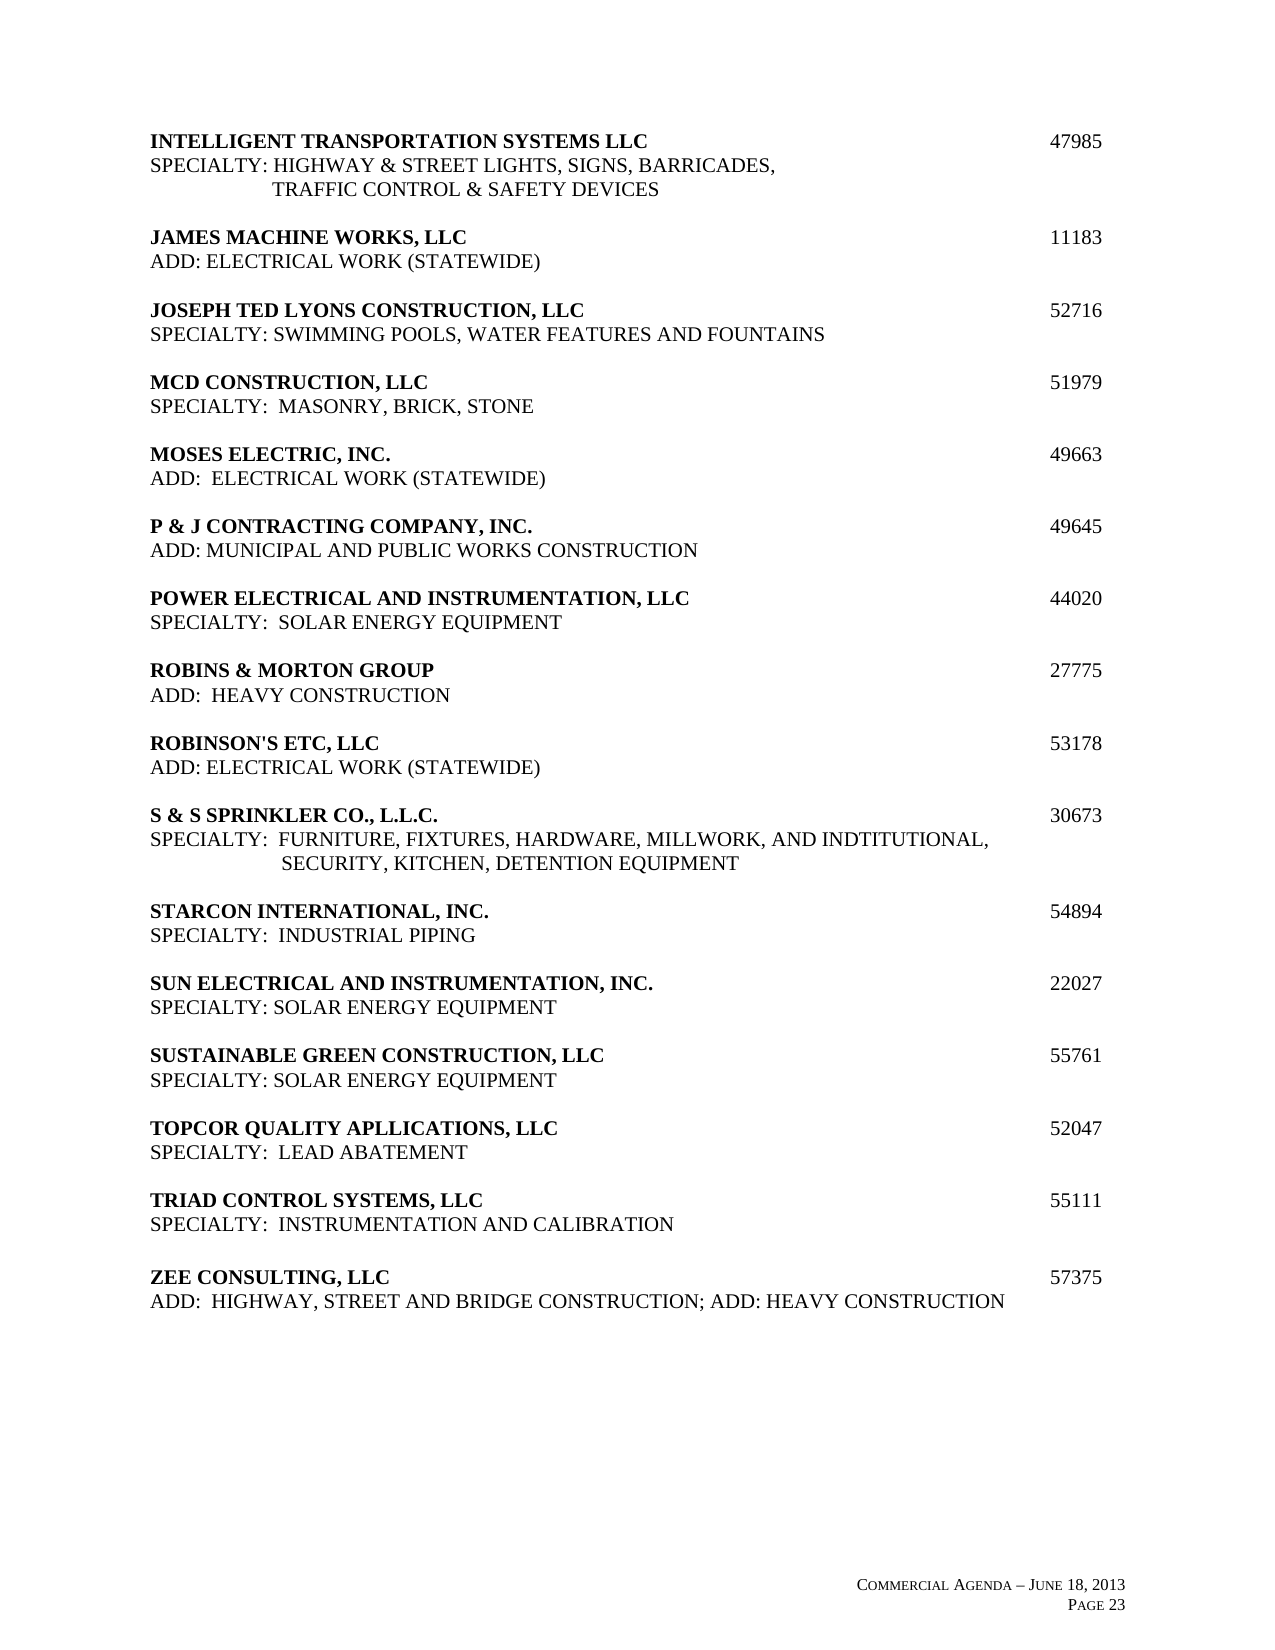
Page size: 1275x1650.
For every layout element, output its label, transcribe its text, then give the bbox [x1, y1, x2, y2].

text TRAFFIC CONTROL & SAFETY DEVICES [272, 177, 1228, 201]
text INTELLIGENT TRANSPORTATION SYSTEMS LLC 47985 [150, 129, 1125, 153]
text S & S SPRINKLER CO., L.L.C. 30673 [150, 803, 1125, 827]
text SPECIALTY: MASONRY, BRICK, STONE [150, 394, 1125, 418]
text JOSEPH TED LYONS CONSTRUCTION, LLC 52716 [150, 297, 1125, 322]
text SPECIALTY: SOLAR ENERGY EQUIPMENT [150, 1067, 1125, 1092]
text ROBINS & MORTON GROUP 27775 [150, 658, 1125, 682]
text ZEE CONSULTING, LLC 57375 [150, 1265, 1125, 1289]
text SPECIALTY: FURNITURE, FIXTURES, HARDWARE, MILLWORK, AND INDTITUTIONAL, [150, 827, 1125, 851]
text P & J CONTRACTING COMPANY, INC. 49645 [150, 514, 1125, 538]
text SECURITY, KITCHEN, DETENTION EQUIPMENT [150, 851, 1125, 875]
text ADD: ELECTRICAL WORK (STATEWIDE) [150, 755, 1125, 779]
text SPECIALTY: HIGHWAY & STREET LIGHTS, SIGNS, BARRICADES, [150, 153, 1228, 177]
text SPECIALTY: INDUSTRIAL PIPING [150, 923, 1125, 947]
text ROBINSON'S ETC, LLC 53178 [150, 731, 1125, 755]
text TOPCOR QUALITY APLLICATIONS, LLC 52047 [150, 1116, 1125, 1140]
text MCD CONSTRUCTION, LLC 51979 [150, 370, 1125, 394]
text ADD: MUNICIPAL AND PUBLIC WORKS CONSTRUCTION [150, 538, 1125, 562]
text SUN ELECTRICAL AND INSTRUMENTATION, INC. 22027 [150, 971, 1125, 995]
text STARCON INTERNATIONAL, INC. 54894 [150, 875, 1125, 923]
text ADD: HEAVY CONSTRUCTION [150, 682, 1125, 707]
text SPECIALTY: INSTRUMENTATION AND CALIBRATION [150, 1212, 1125, 1265]
text SUSTAINABLE GREEN CONSTRUCTION, LLC 55761 [150, 1043, 1125, 1067]
text TRIAD CONTROL SYSTEMS, LLC 55111 [150, 1188, 1125, 1212]
text SPECIALTY: SOLAR ENERGY EQUIPMENT [150, 995, 1125, 1019]
text SPECIALTY: LEAD ABATEMENT [150, 1140, 1125, 1164]
text JAMES MACHINE WORKS, LLC 11183 [150, 225, 1125, 249]
text ADD: ELECTRICAL WORK (STATEWIDE) [150, 466, 1125, 490]
text SPECIALTY: SWIMMING POOLS, WATER FEATURES AND FOUNTAINS [150, 322, 1125, 346]
text ADD: HIGHWAY, STREET AND BRIDGE CONSTRUCTION; ADD: HEAVY CONSTRUCTION [150, 1289, 1125, 1313]
text POWER ELECTRICAL AND INSTRUMENTATION, LLC 44020 [150, 586, 1125, 610]
text ADD: ELECTRICAL WORK (STATEWIDE) [150, 249, 1125, 273]
text SPECIALTY: SOLAR ENERGY EQUIPMENT [150, 610, 1125, 634]
text MOSES ELECTRIC, INC. 49663 [150, 442, 1125, 466]
